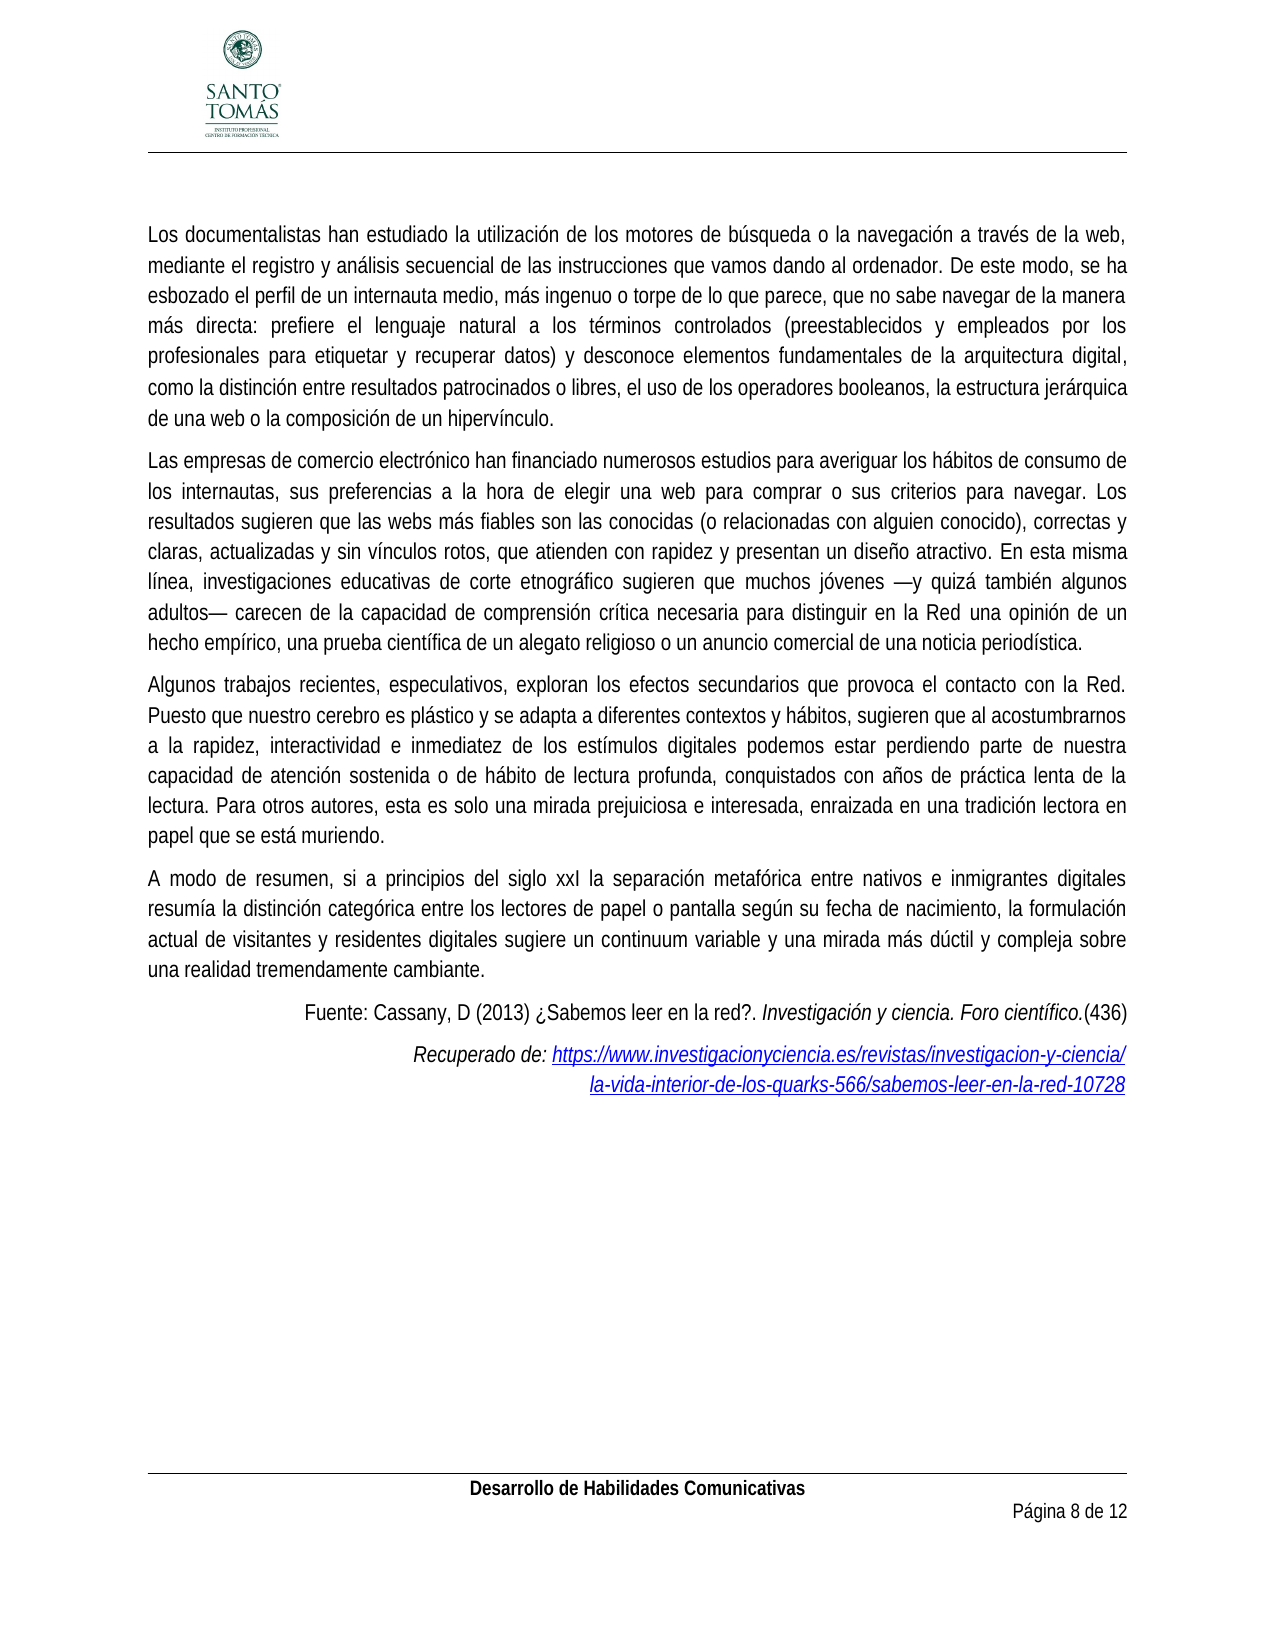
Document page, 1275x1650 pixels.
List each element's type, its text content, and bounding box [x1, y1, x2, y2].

text A modo de resumen, si a principios del siglo xxI la separación metafórica entre nativos e inmigrantes digitales resumía la distinción categórica entre los lectores de papel o pantalla según su fecha de nacimiento, la formulación actual de visitantes y residentes digitales sugiere un continuum variable y una mirada más dúctil y compleja sobre una realidad tremendamente cambiante. [148, 865, 1127, 982]
picture [201, 29, 282, 139]
text Los documentalistas han estudiado la utilización de los motores de búsqueda o la navegación a través de la web, mediante el registro y análisis secuencial de las instrucciones que vamos dando al ordenador. De este modo, se ha esbozado el perfil de un internauta medio, más ingenuo o torpe de lo que parece, que no sabe navegar de la manera más directa: prefiere el lenguaje natural a los términos controlados (preestablecidos y empleados por los profesionales para etiquetar y recuperar datos) y desconoce elementos fundamentales de la arquitectura digital, como la distinción entre resultados patrocinados o libres, el uso de los operadores booleanos, la estructura jerárquica de una web o la composición de un hipervínculo. [148, 221, 1127, 431]
text Recuperado de: https://www.investigacionyciencia.es/revistas/investigacion-y-ciencia/la-vida-interior-de-los-quarks-566/sabemos-leer-en-la-red-10728 [399, 1041, 1127, 1098]
text Algunos trabajos recientes, especulativos, exploran los efectos secundarios que provoca el contacto con la Red. Puesto que nuestro cerebro es plástico y se adapta a diferentes contextos y hábitos, sugieren que al acostumbrarnos a la rapidez, interactividad e inmediatez de los estímulos digitales podemos estar perdiendo parte de nuestra capacidad de atención sostenida o de hábito de lectura profunda, conquistados con años de práctica lenta de la lectura. Para otros autores, esta es solo una mirada prejuiciosa e interesada, enraizada en una tradición lectora en papel que se está muriendo. [148, 671, 1127, 849]
text Las empresas de comercio electrónico han financiado numerosos estudios para averiguar los hábitos de consumo de los internautas, sus preferencias a la hora de elegir una web para comprar o sus criterios para navegar. Los resultados sugieren que las webs más fiables son las conocidas (o relacionadas con alguien conocido), correctas y claras, actualizadas y sin vínculos rotos, que atienden con rapidez y presentan un diseño atractivo. En esta misma línea, investigaciones educativas de corte etnográfico sugieren que muchos jóvenes —y quizá también algunos adultos— carecen de la capacidad de comprensión crítica necesaria para distinguir en la Red una opinión de un hecho empírico, una prueba científica de un alegato religioso o un anuncio comercial de una noticia periodística. [148, 447, 1127, 655]
text Fuente: Cassany, D (2013) ¿Sabemos leer en la red?. Investigación y ciencia. Foro científico.(436) [148, 998, 1127, 1025]
